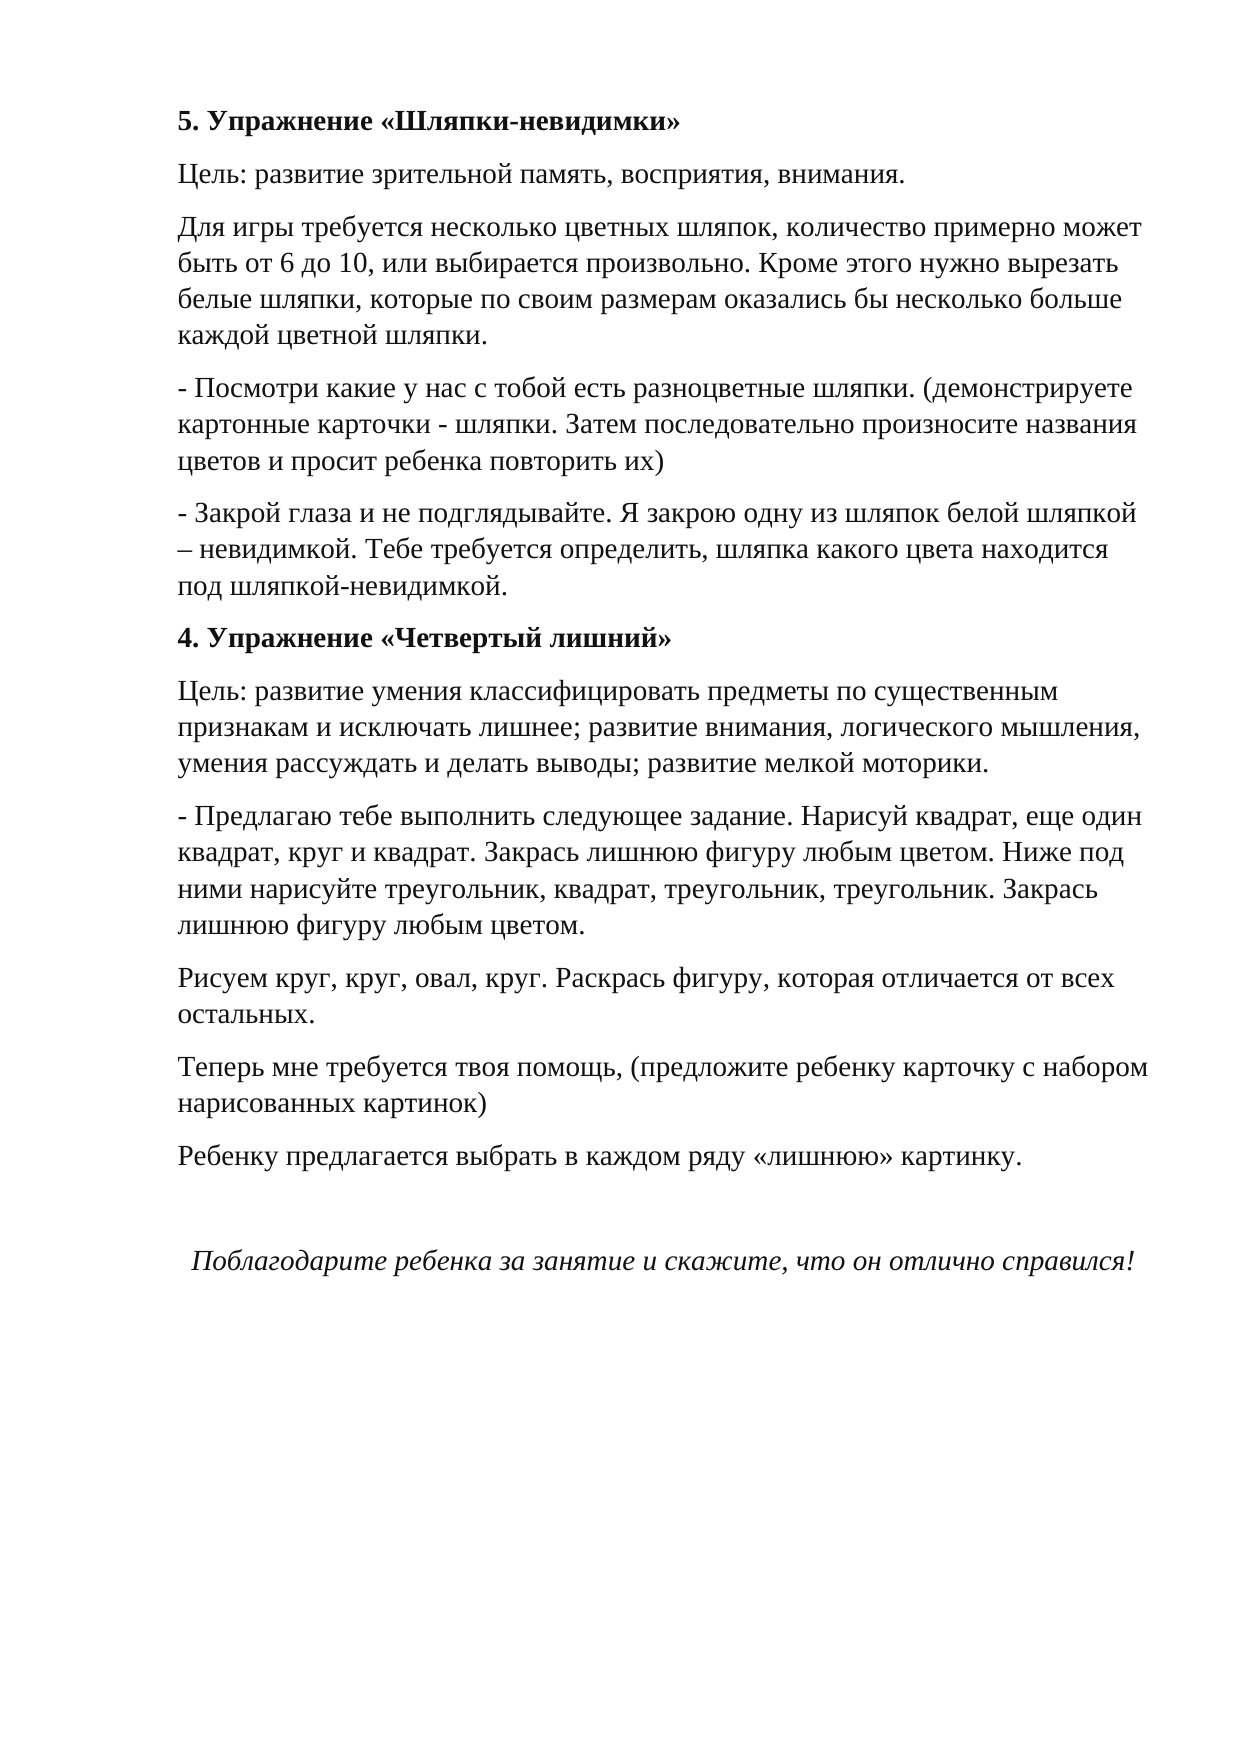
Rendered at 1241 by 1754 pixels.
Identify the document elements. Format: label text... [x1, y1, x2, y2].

text Цель: развитие зрительной память, восприятия, внимания. [177, 156, 1152, 190]
text Для игры требуется несколько цветных шляпок, количество примерно может быть от 6 до 10, или выбирается произвольно. Кроме этого нужно вырезать белые шляпки, которые по своим размерам оказались бы несколько больше каждой цветной шляпки. [177, 209, 1152, 351]
text Цель: развитие умения классифицировать предметы по существенным признакам и исключать лишнее; развитие внимания, логического мышления, умения рассуждать и делать выводы; развитие мелкой моторики. [177, 673, 1152, 779]
text Ребенку предлагается выбрать в каждом ряду «лишнюю» картинку. [177, 1138, 1152, 1171]
text Рисуем круг, круг, овал, круг. Раскрась фигуру, которая отличается от всех остальных. [177, 960, 1152, 1029]
text - Предлагаю тебе выполнить следующее задание. Нарисуй квадрат, еще один квадрат, круг и квадрат. Закрась лишнюю фигуру любым цветом. Ниже под ними нарисуйте треугольник, квадрат, треугольник, треугольник. Закрась лишнюю фигуру любым цветом. [177, 798, 1152, 940]
text - Закрой глаза и не подглядывайте. Я закрою одну из шляпок белой шляпкой – невидимкой. Тебе требуется определить, шляпка какого цвета находится под шляпкой-невидимкой. [177, 495, 1152, 601]
text - Посмотри какие у нас с тобой есть разноцветные шляпки. (демонстрируете картонные карточки - шляпки. Затем последовательно произносите названия цветов и просит ребенка повторить их) [177, 370, 1152, 476]
text 4. Упражнение «Четвертый лишний» [177, 621, 1152, 654]
text Теперь мне требуется твоя помощь, (предложите ребенку карточку с набором нарисованных картинок) [177, 1049, 1152, 1118]
text Поблагодарите ребенка за занятие и скажите, что он отлично справился! [177, 1243, 1152, 1277]
text 5. Упражнение «Шляпки-невидимки» [177, 103, 1152, 137]
